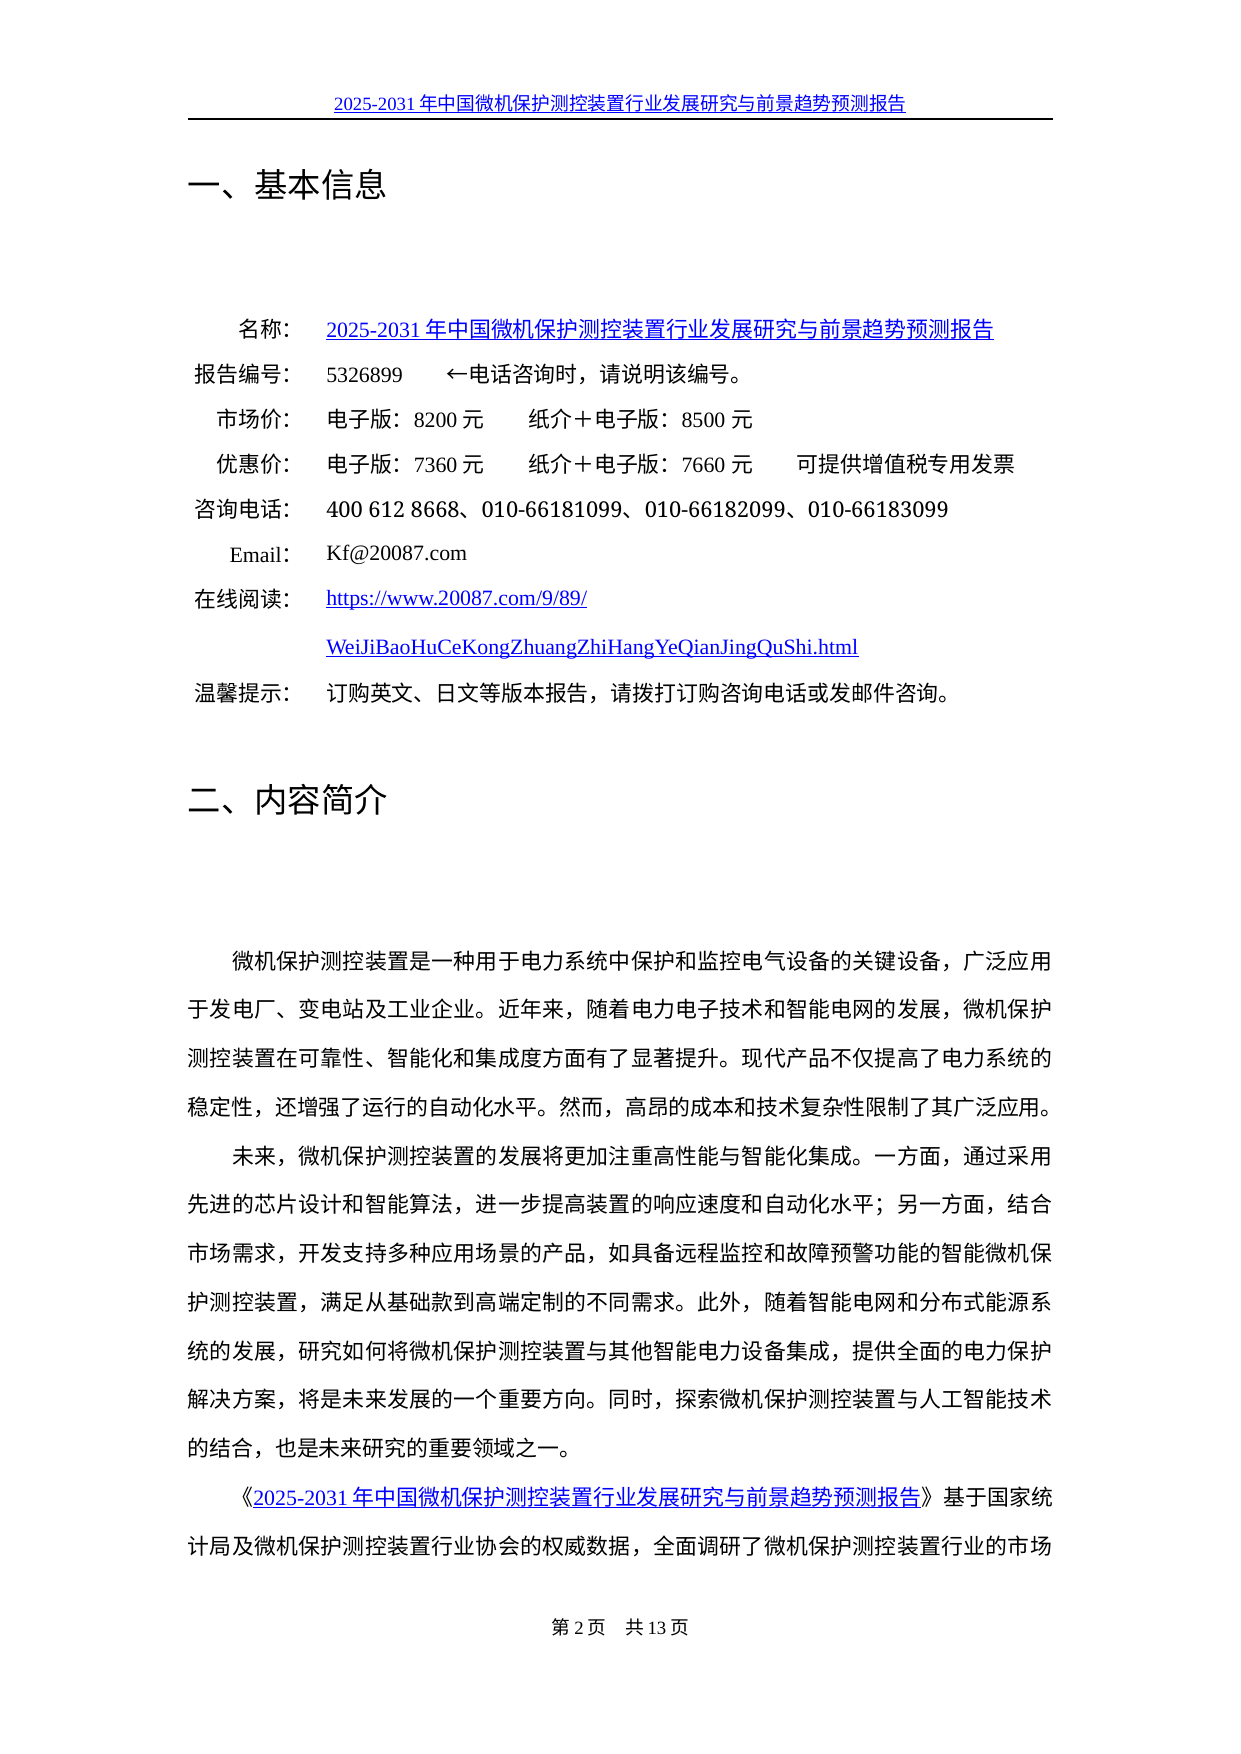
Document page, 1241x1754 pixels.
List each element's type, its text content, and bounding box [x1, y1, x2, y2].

table_cell 5326899 ←电话咨询时，请说明该编号。 [315, 357, 1073, 402]
table_cell 400 612 8668、010-66181099、010-66182099、010-66183099 [315, 492, 1073, 537]
table_cell Kf@20087.com [315, 537, 1073, 582]
table_cell 订购英文、日文等版本报告，请拨打订购咨询电话或发邮件咨询。 [315, 675, 1073, 720]
table_cell 电子版：7360 元 纸介＋电子版：7660 元 可提供增值税专用发票 [315, 447, 1073, 492]
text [187, 943, 1053, 1561]
table_cell 报告编号： [167, 357, 315, 402]
title 二、内容简介 [187, 766, 1053, 831]
title 一、基本信息 [187, 150, 1053, 215]
table_cell 在线阅读： [167, 582, 315, 675]
table_header 2025-2031年中国微机保护测控装置行业发展研究与前景趋势预测报告 [315, 312, 1073, 357]
table_cell Email： [167, 537, 315, 582]
table_cell 咨询电话： [167, 492, 315, 537]
table_cell 温馨提示： [167, 675, 315, 720]
table_cell 优惠价： [167, 447, 315, 492]
table_cell 电子版：8200 元 纸介＋电子版：8500 元 [315, 402, 1073, 447]
table_cell [315, 582, 1073, 675]
table_cell 市场价： [167, 402, 315, 447]
table_header 名称： [167, 312, 315, 357]
